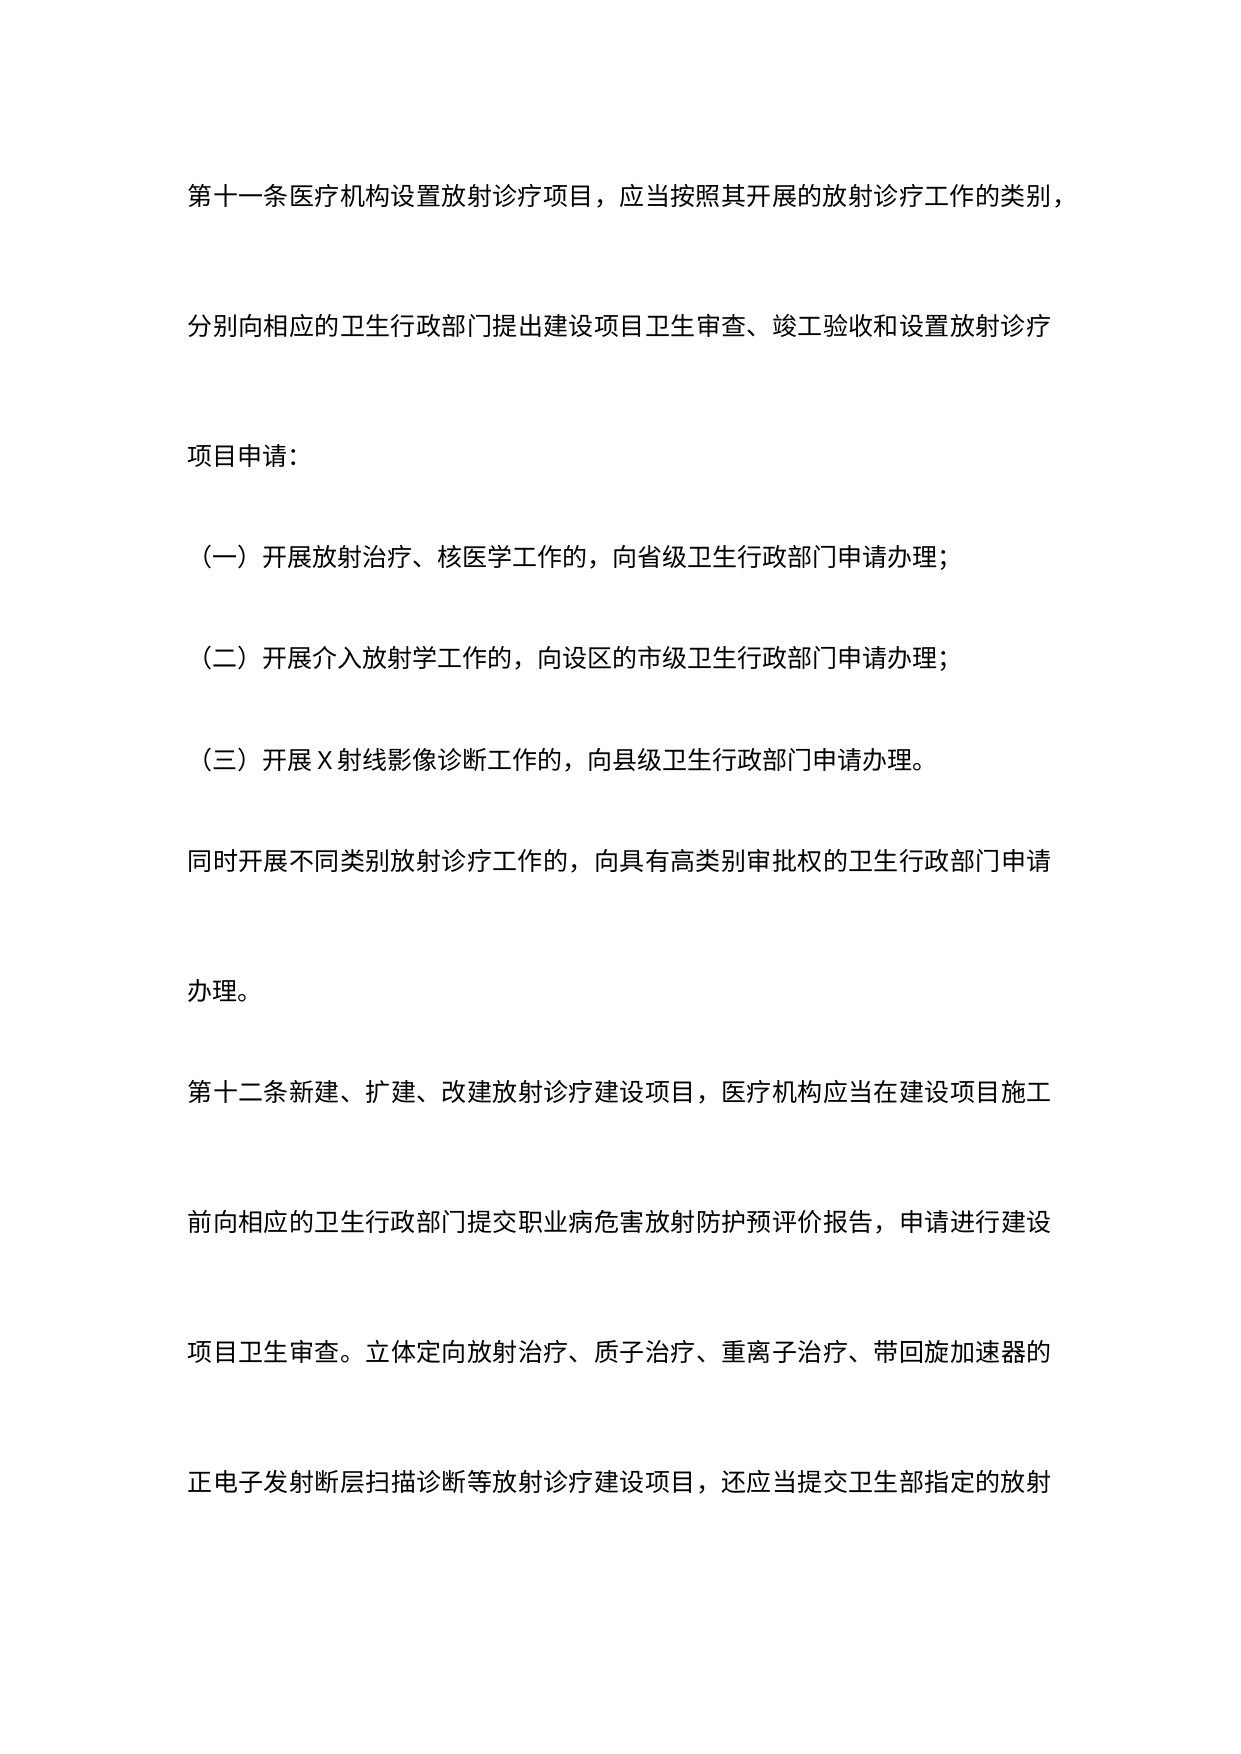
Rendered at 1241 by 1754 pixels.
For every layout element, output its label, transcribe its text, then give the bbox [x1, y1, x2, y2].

text （二）开展介入放射学工作的，向设区的市级卫生行政部门申请办理； [187, 624, 1053, 689]
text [187, 1058, 1053, 1513]
text 同时开展不同类别放射诊疗工作的，向具有高类别审批权的卫生行政部门申请办理。 [187, 827, 1053, 1022]
text 第十一条医疗机构设置放射诊疗项目，应当按照其开展的放射诊疗工作的类别，分别向相应的卫生行政部门提出建设项目卫生审查、竣工验收和设置放射诊疗项目申请： [187, 162, 1053, 487]
text （三）开展X射线影像诊断工作的，向县级卫生行政部门申请办理。 [187, 726, 1053, 791]
text （一）开展放射治疗、核医学工作的，向省级卫生行政部门申请办理； [187, 523, 1053, 588]
